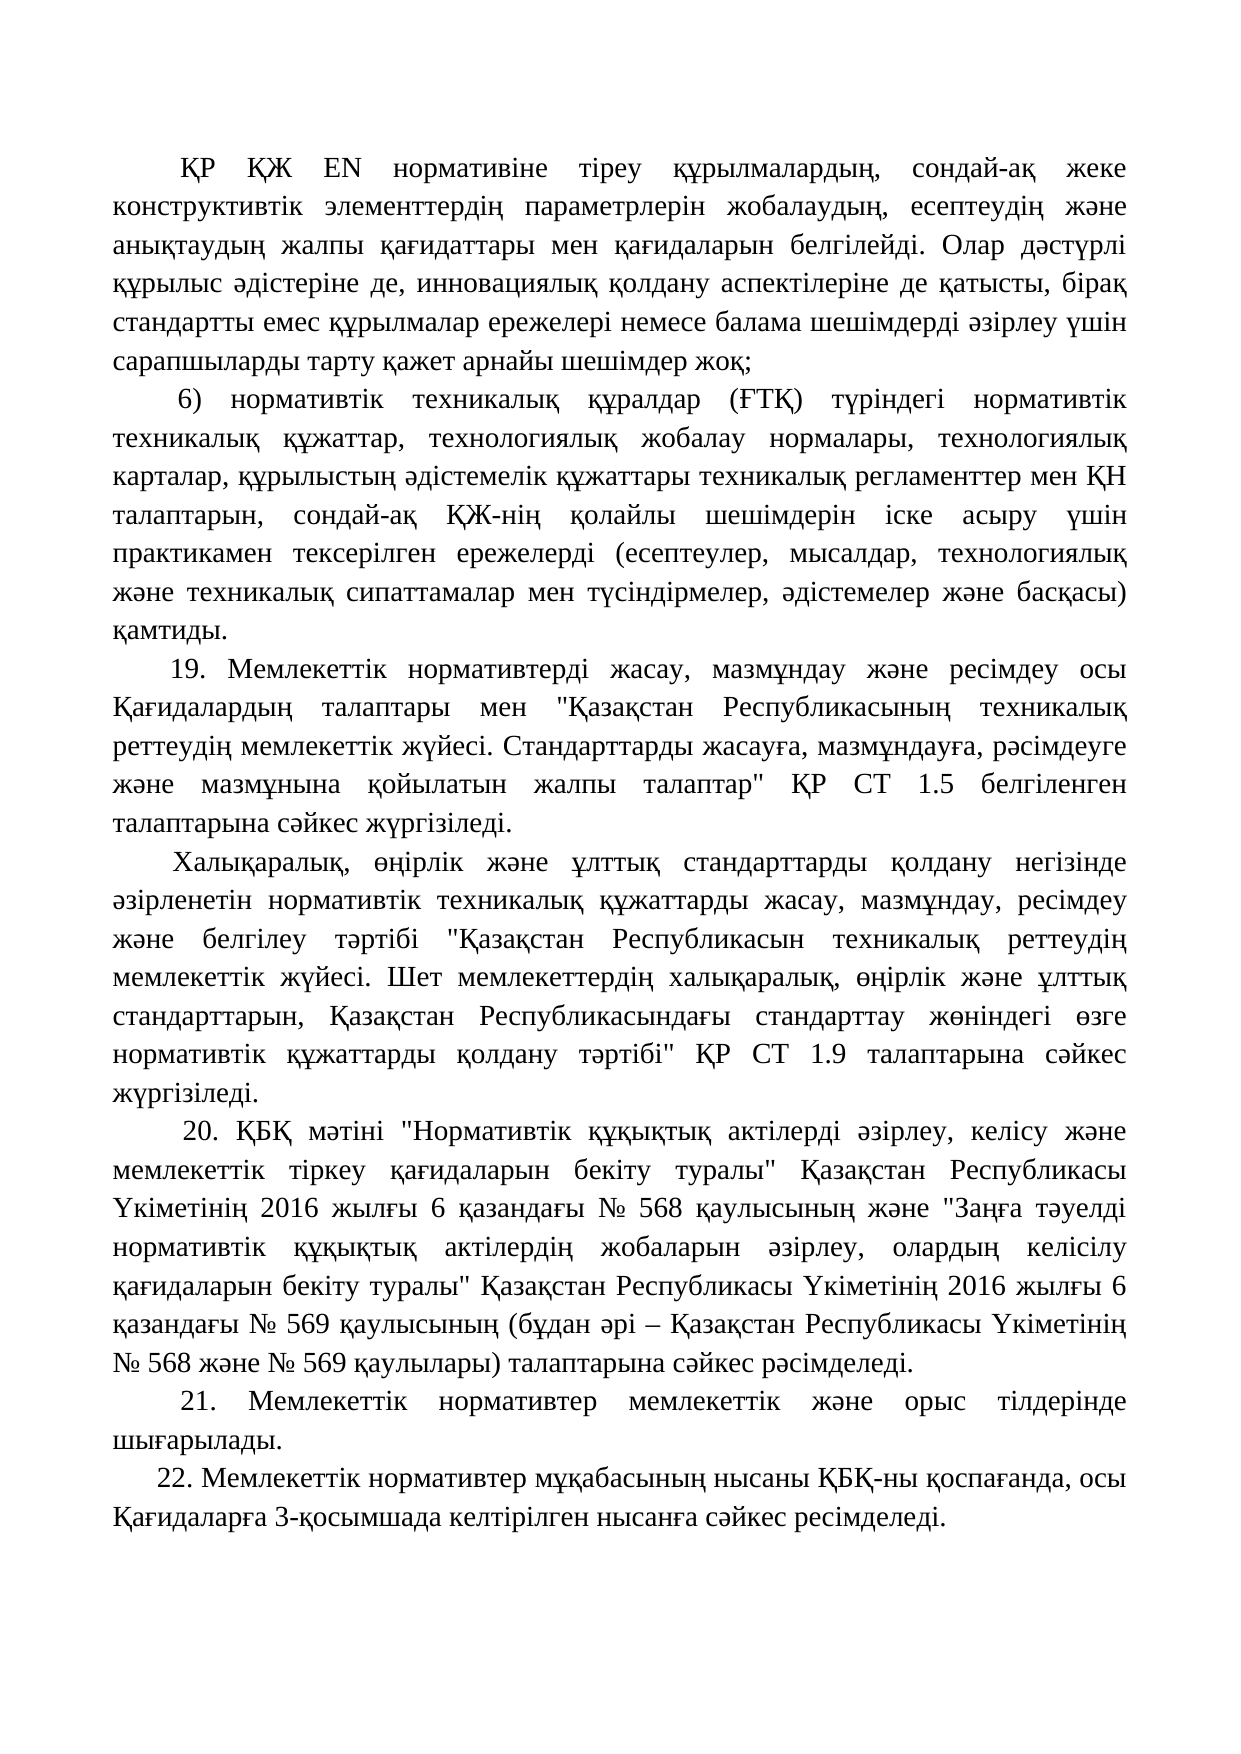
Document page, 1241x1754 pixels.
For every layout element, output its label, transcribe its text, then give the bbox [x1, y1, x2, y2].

text 20. ҚБҚ мәтіні "Нормативтік құқықтық актілерді әзірлеу, келісу және мемлекеттік тіркеу қағидаларын бекіту туралы" Қазақстан Республикасы Үкіметінің 2016 жылғы 6 қазандағы № 568 қаулысының және "Заңға тәуелді нормативтік құқықтық актілердің жобаларын әзірлеу, олардың келісілу қағидаларын бекіту туралы" Қазақстан Республикасы Үкіметінің 2016 жылғы 6 қазандағы № 569 қаулысының (бұдан әрі – Қазақстан Республикасы Үкіметінің № 568 және № 569 қаулылары) талаптарына сәйкес рәсімделеді. [112, 1113, 1128, 1378]
text 22. Мемлекеттік нормативтер мұқабасының нысаны ҚБҚ-ны қоспағанда, осы Қағидаларға 3-қосымшада келтірілген нысанға сәйкес ресімделеді. [112, 1460, 1128, 1532]
text 19. Мемлекеттік нормативтерді жасау, мазмұндау және ресімдеу осы Қағидалардың талаптары мен "Қазақстан Республикасының техникалық реттеудің мемлекеттік жүйесі. Стандарттарды жасауға, мазмұндауға, рәсімдеуге және мазмұнына қойылатын жалпы талаптар" ҚР СТ 1.5 белгіленген талаптарына сәйкес жүргізіледі. [112, 651, 1128, 839]
text 6) нормативтік техникалық құралдар (ҒТҚ) түріндегі нормативтік техникалық құжаттар, технологиялық жобалау нормалары, технологиялық карталар, құрылыстың әдістемелік құжаттары техникалық регламенттер мен ҚН талаптарын, сондай-ақ ҚЖ-нің қолайлы шешімдерін іске асыру үшін практикамен тексерілген ережелерді (есептеулер, мысалдар, технологиялық және техникалық сипаттамалар мен түсіндірмелер, әдістемелер және басқасы) қамтиды. [112, 381, 1128, 646]
text Халықаралық, өңірлік және ұлттық стандарттарды қолдану негізінде әзірленетін нормативтік техникалық құжаттарды жасау, мазмұндау, ресімдеу және белгілеу тәртібі "Қазақстан Республикасын техникалық реттеудің мемлекеттік жүйесі. Шет мемлекеттердің халықаралық, өңірлік және ұлттық стандарттарын, Қазақстан Республикасындағы стандарттау жөніндегі өзге нормативтік құжаттарды қолдану тәртібі" ҚР СТ 1.9 талаптарына сәйкес жүргізіледі. [112, 844, 1128, 1108]
text 21. Мемлекеттік нормативтер мемлекеттік және орыс тілдерінде шығарылады. [112, 1383, 1128, 1455]
text ҚР ҚЖ EN нормативіне тіреу құрылмалардың, сондай-ақ жеке конструктивтік элементтердің параметрлерін жобалаудың, есептеудің және анықтаудың жалпы қағидаттары мен қағидаларын белгілейді. Олар дәстүрлі құрылыс әдістеріне де, инновациялық қолдану аспектілеріне де қатысты, бірақ стандартты емес құрылмалар ережелері немесе балама шешімдерді әзірлеу үшін сарапшыларды тарту қажет арнайы шешімдер жоқ; [112, 150, 1128, 376]
